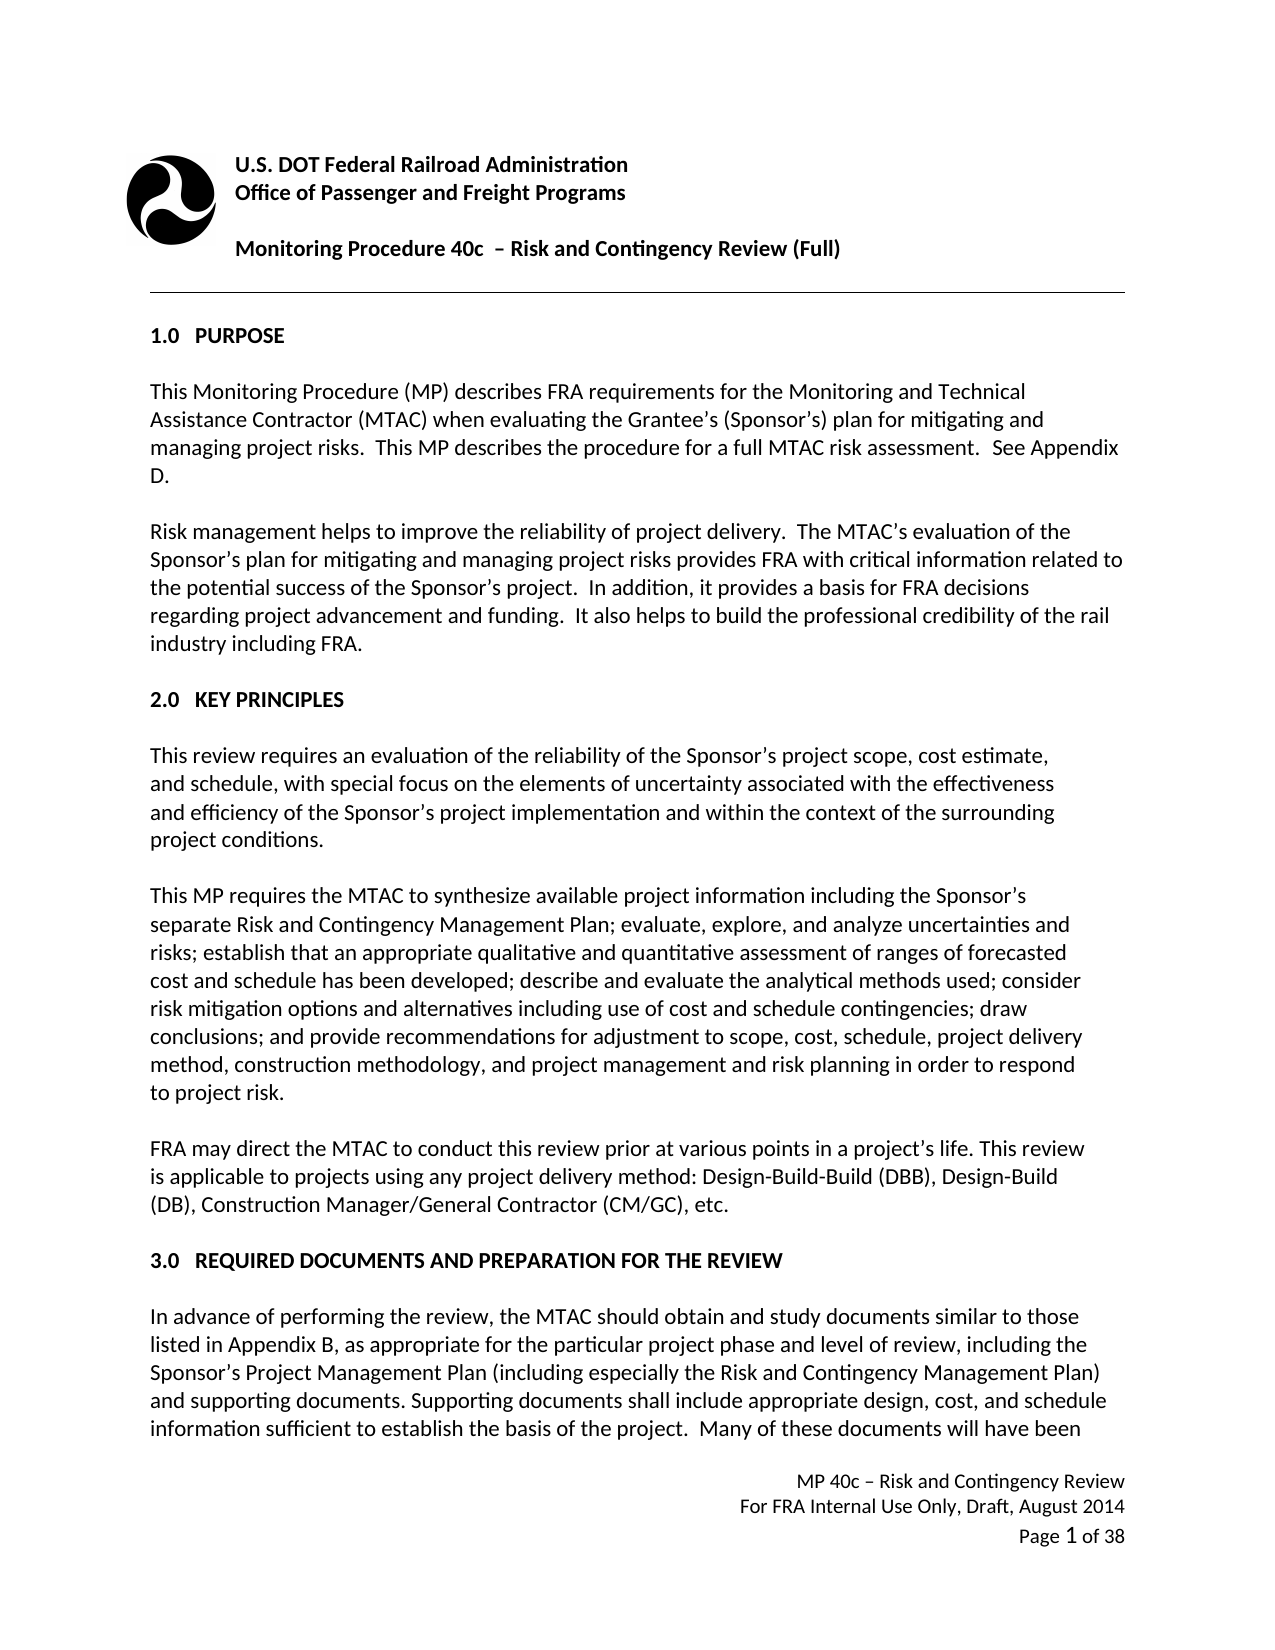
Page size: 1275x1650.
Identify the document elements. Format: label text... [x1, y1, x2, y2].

subtitle REQUIRED DOCUMENTS and PREPARATION FOR THE REVIEW [150, 1246, 1125, 1274]
list This MP requires the MTAC to synthesize available project information including the Sponsor’s separate Risk and Contingency Management Plan; evaluate, explore, and analyze uncertainties and risks; establish that an appropriate qualitative and quantitative assessment of ranges of forecasted cost and schedule has been developed; describe and evaluate the analytical methods used; consider risk mitigation options and alternatives including use of cost and schedule contingencies; draw conclusions; and provide recommendations for adjustment to scope, cost, schedule, project delivery method, construction methodology, and project management and risk planning in order to respond to project risk. [150, 882, 1087, 1106]
text This Monitoring Procedure (MP) describes FRA requirements for the Monitoring and Technical Assistance Contractor (MTAC) when evaluating the Grantee’s (Sponsor’s) plan for mitigating and managing project risks. This MP describes the procedure for a full MTAC risk assessment. See Appendix D. [150, 377, 1125, 489]
text Risk management helps to improve the reliability of project delivery. The MTAC’s evaluation of the Sponsor’s plan for mitigating and managing project risks provides FRA with critical information related to the potential success of the Sponsor’s project. In addition, it provides a basis for FRA decisions regarding project advancement and funding. It also helps to build the professional credibility of the rail industry including FRA. [150, 517, 1125, 657]
subtitle PURPOSE [150, 321, 1125, 349]
text U.S. DOT Federal Railroad Administration [150, 150, 1125, 178]
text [150, 1302, 1125, 1442]
text Monitoring Procedure 40c – Risk and Contingency Review (Full) [150, 234, 1125, 262]
list FRA may direct the MTAC to conduct this review prior at various points in a project’s life. This review is applicable to projects using any project delivery method: Design-Build-Build (DBB), Design-Build (DB), Construction Manager/General Contractor (CM/GC), etc. [150, 1134, 1087, 1218]
subtitle KEY PRINCIPLES [150, 686, 1125, 713]
list This review requires an evaluation of the reliability of the Sponsor’s project scope, cost estimate, and schedule, with special focus on the elements of uncertainty associated with the effectiveness and efficiency of the Sponsor’s project implementation and within the context of the surrounding project conditions. [150, 742, 1087, 854]
text Office of Passenger and Freight Programs [217, 178, 1125, 206]
